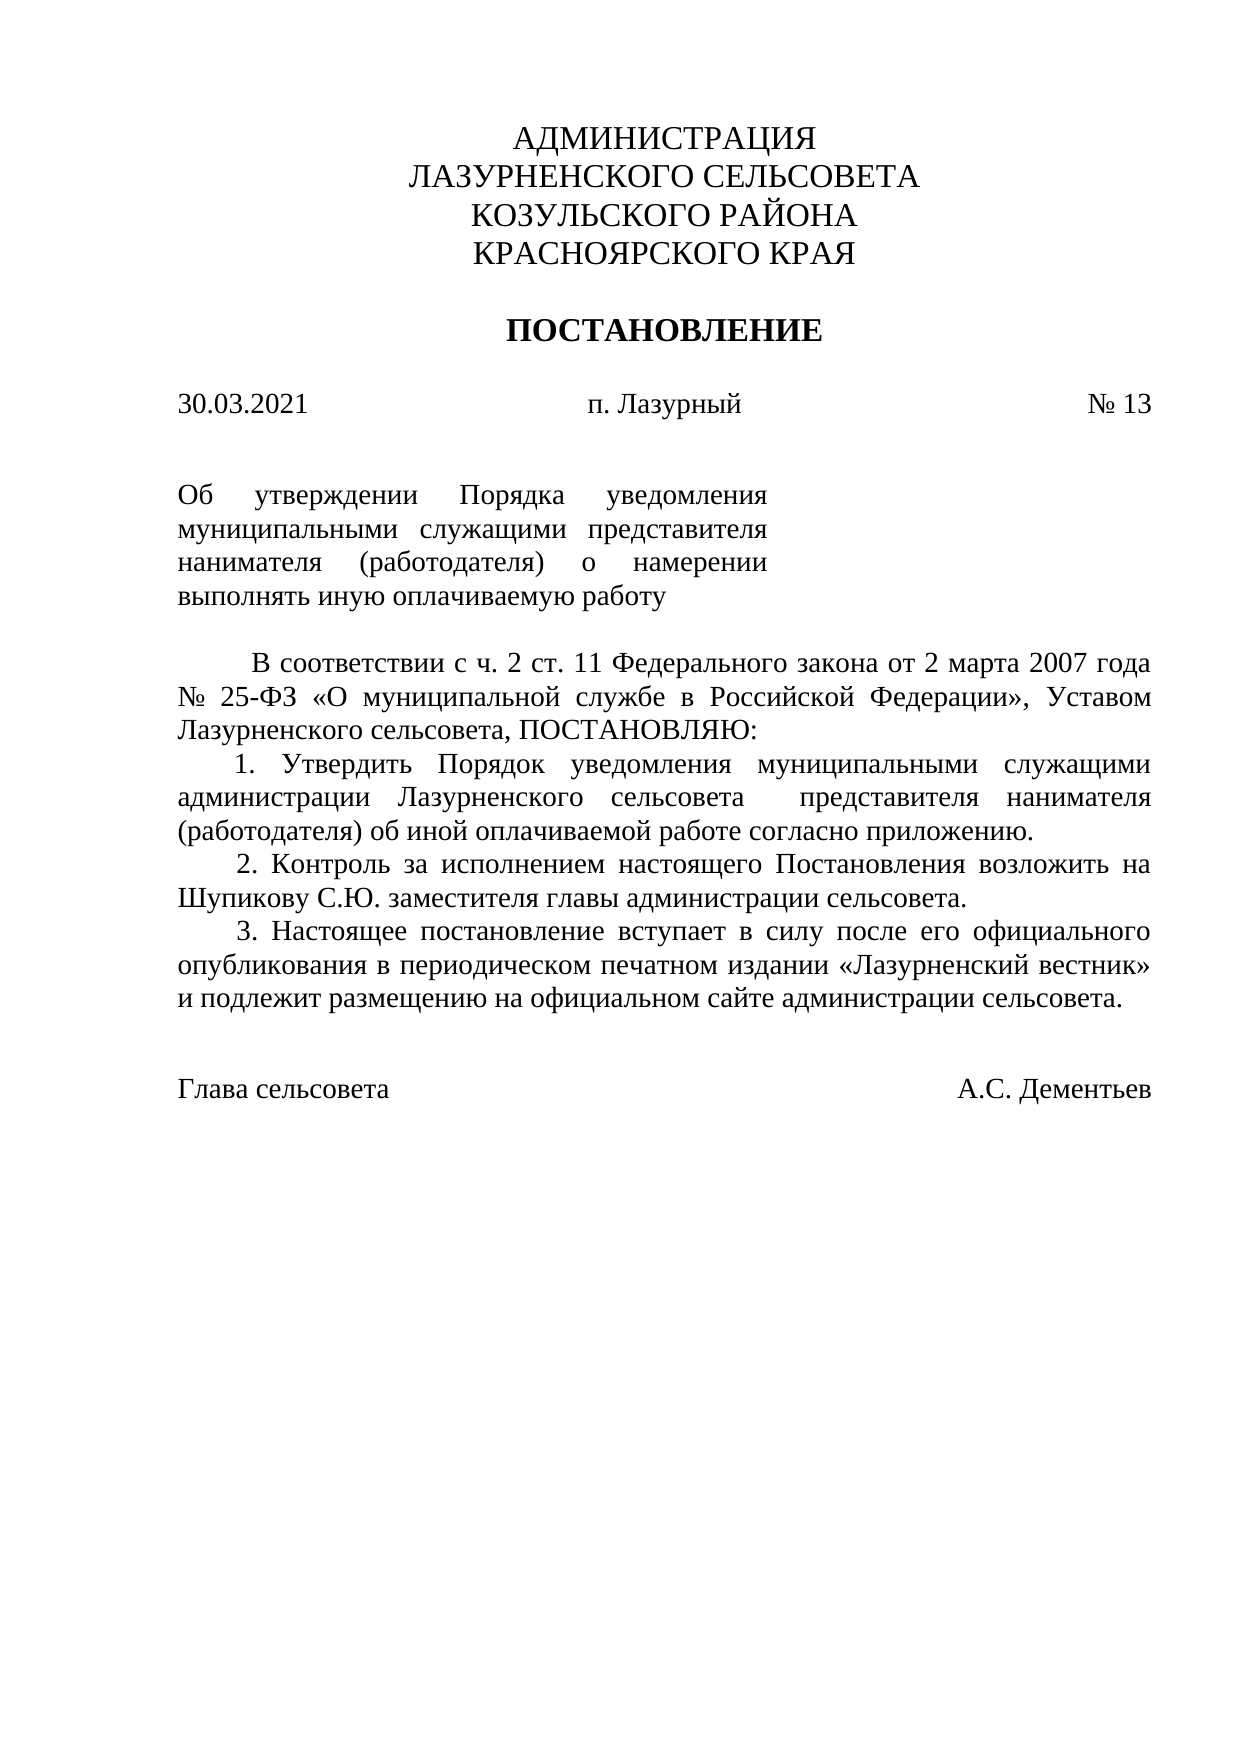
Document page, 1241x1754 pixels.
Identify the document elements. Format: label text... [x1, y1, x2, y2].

title ЛАЗУРНЕНСКОГО СЕЛЬСОВЕТА [177, 156, 1152, 195]
text 1. Утвердить Порядок уведомления муниципальными служащими администрации Лазурненского сельсовета представителя нанимателя (работодателя) об иной оплачиваемой работе согласно приложению. [177, 746, 1152, 846]
table_header № 13 [831, 386, 1163, 420]
title АДМИНИСТРАЦИЯ [177, 118, 1152, 156]
table_header Глава сельсовета [166, 1072, 664, 1105]
text ПОСТАНОВЛЕНИЕ [177, 310, 1152, 348]
list 3. Настоящее постановление вступает в силу после его официального опубликования в периодическом печатном издании «Лазурненский вестник» и подлежит размещению на официальном сайте администрации сельсовета. [177, 913, 1152, 1014]
table_header 30.03.2021 [166, 386, 498, 420]
table_header п. Лазурный [498, 386, 831, 420]
title КОЗУЛЬСКОГО РАЙОНА [177, 195, 1152, 233]
text Об утверждении Порядка уведомления муниципальными служащими представителя нанимателя (работодателя) о намерении выполнять иную оплачиваемую работу [177, 477, 768, 612]
title КРАСНОЯРСКОГО КРАЯ [177, 233, 1152, 271]
text В соответствии с ч. 2 ст. 11 Федерального закона от 2 марта 2007 года № 25-ФЗ «О муниципальной службе в Российской Федерации», Уставом Лазурненского сельсовета, ПОСТАНОВЛЯЮ: [177, 645, 1152, 746]
text 2. Контроль за исполнением настоящего Постановления возложить на Шупикову С.Ю. заместителя главы администрации сельсовета. [177, 846, 1152, 913]
table_header А.С. Дементьев [664, 1072, 1163, 1105]
